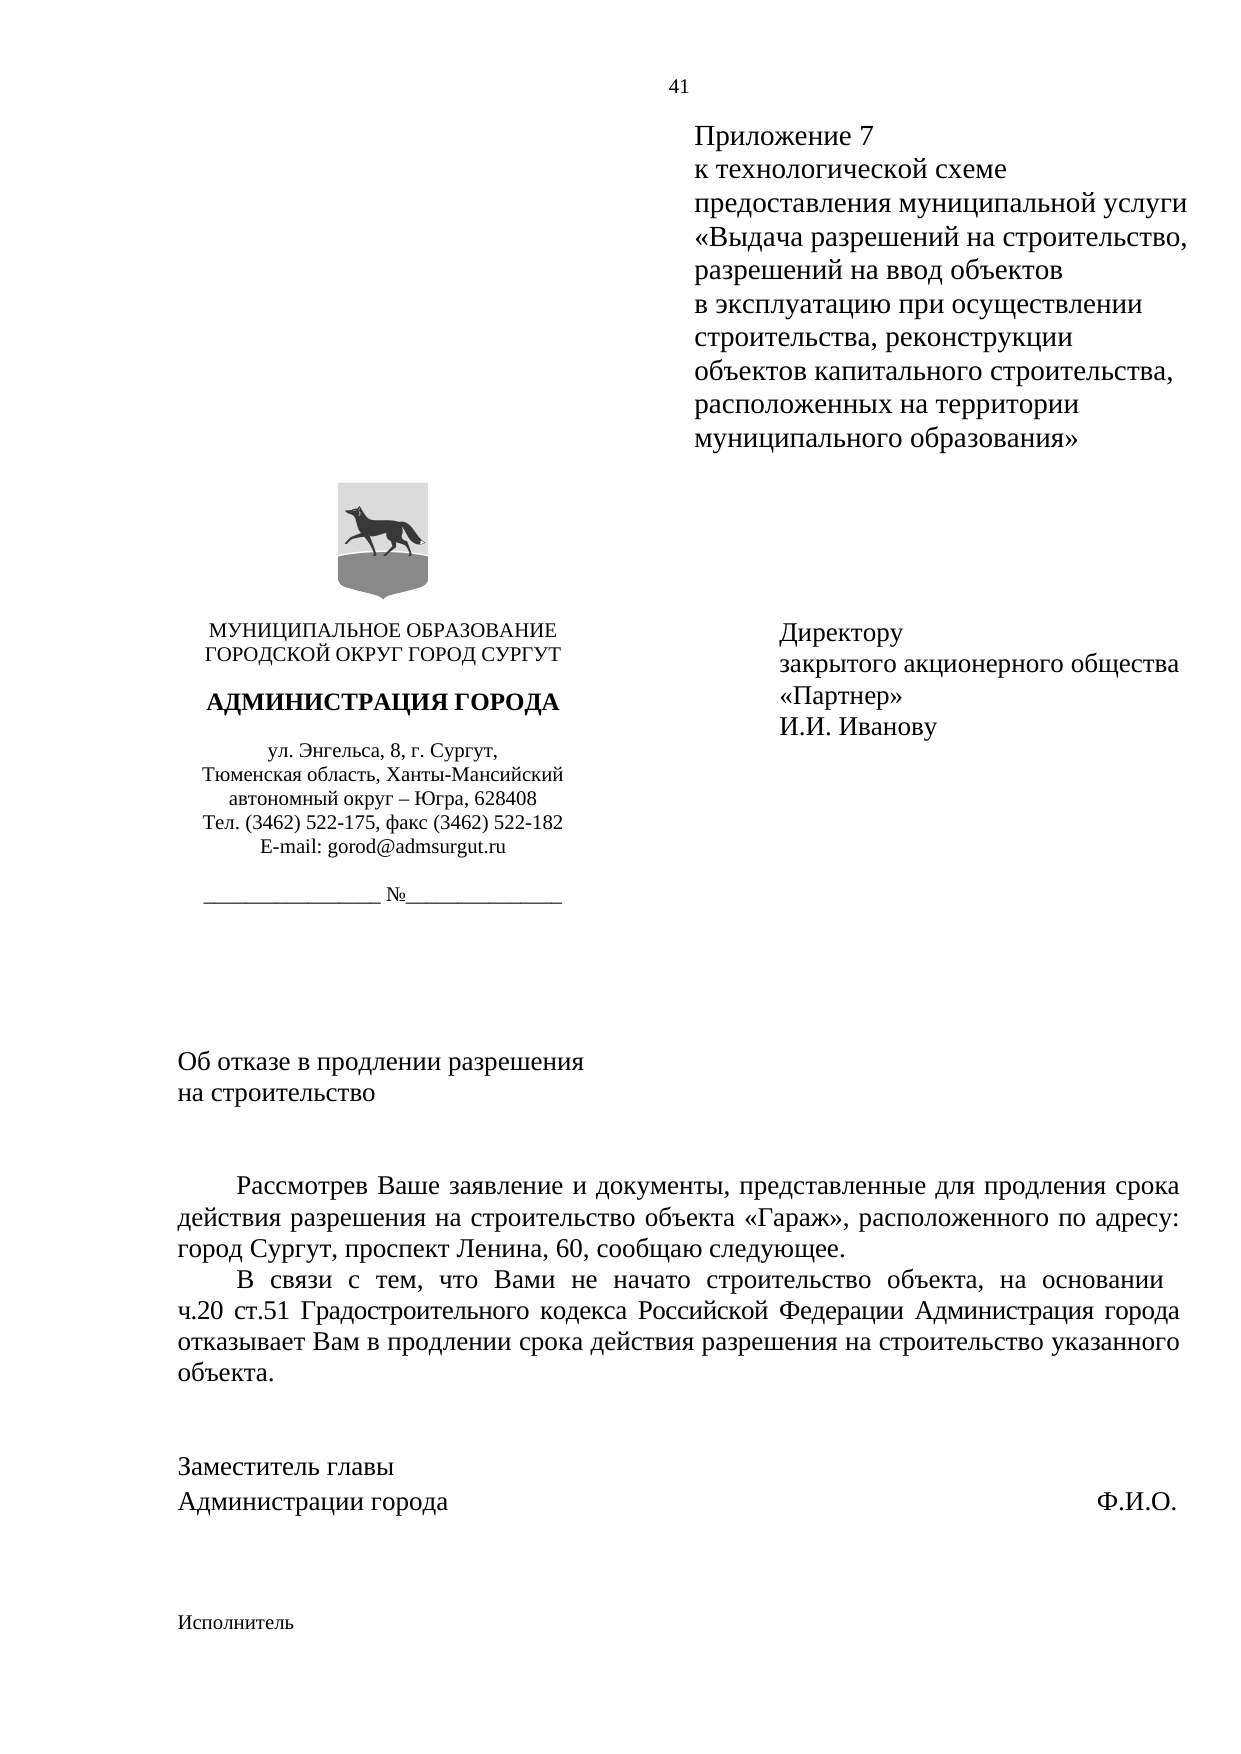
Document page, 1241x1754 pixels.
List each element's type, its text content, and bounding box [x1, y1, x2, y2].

text муниципального образования» [694, 420, 1190, 453]
text «Выдача разрешений на строительство, [694, 219, 1190, 252]
text объектов капитального строительства, [694, 353, 1190, 386]
text Об отказе в продлении разрешения [177, 1045, 1181, 1076]
text В связи с тем, что Вами не начато строительство объекта, на основании ч.20 ст.51 Градостроительного кодекса Российской Федерации Администрация города отказывает Вам в продлении срока действия разрешения на строительство указанного объекта. [177, 1263, 1181, 1387]
text предоставления муниципальной услуги [694, 185, 1190, 219]
text строительства, реконструкции [694, 319, 1190, 353]
text в эксплуатацию при осуществлении [694, 286, 1190, 319]
text Администрации города Ф.И.О. [177, 1486, 1181, 1517]
text Рассмотрев Ваше заявление и документы, представленные для продления срока действия разрешения на строительство объекта «Гараж», расположенного по адресу: город Сургут, проспект Ленина, 60, сообщаю следующее. [177, 1169, 1181, 1263]
table_header МУНИЦИПАЛЬНОЕ ОБРАЗОВАНИЕ ГОРОДСКОЙ ОКРУГ ГОРОД СУРГУТ АДМИНИСТРАЦИЯ ГОРОДА ул. Энгельса, 8, г. Сургут, Тюменская область, Ханты-Мансийский автономный округ – Югра, 628408 Тел. (3462) 522-175, факс (3462) 522-182 E-mail: gorod@admsurgut.ru _________________ №_______________ [132, 482, 634, 981]
text Приложение 7 [694, 118, 1190, 152]
text Заместитель главы [177, 1450, 1181, 1481]
text Исполнитель [177, 1610, 1181, 1634]
text расположенных на территории [694, 386, 1190, 420]
text разрешений на ввод объектов [694, 252, 1190, 286]
table_header Директору закрытого акционерного общества «Партнер» И.И. Иванову [634, 482, 1240, 981]
text на строительство [177, 1076, 1181, 1107]
text к технологической схеме [694, 152, 1190, 185]
